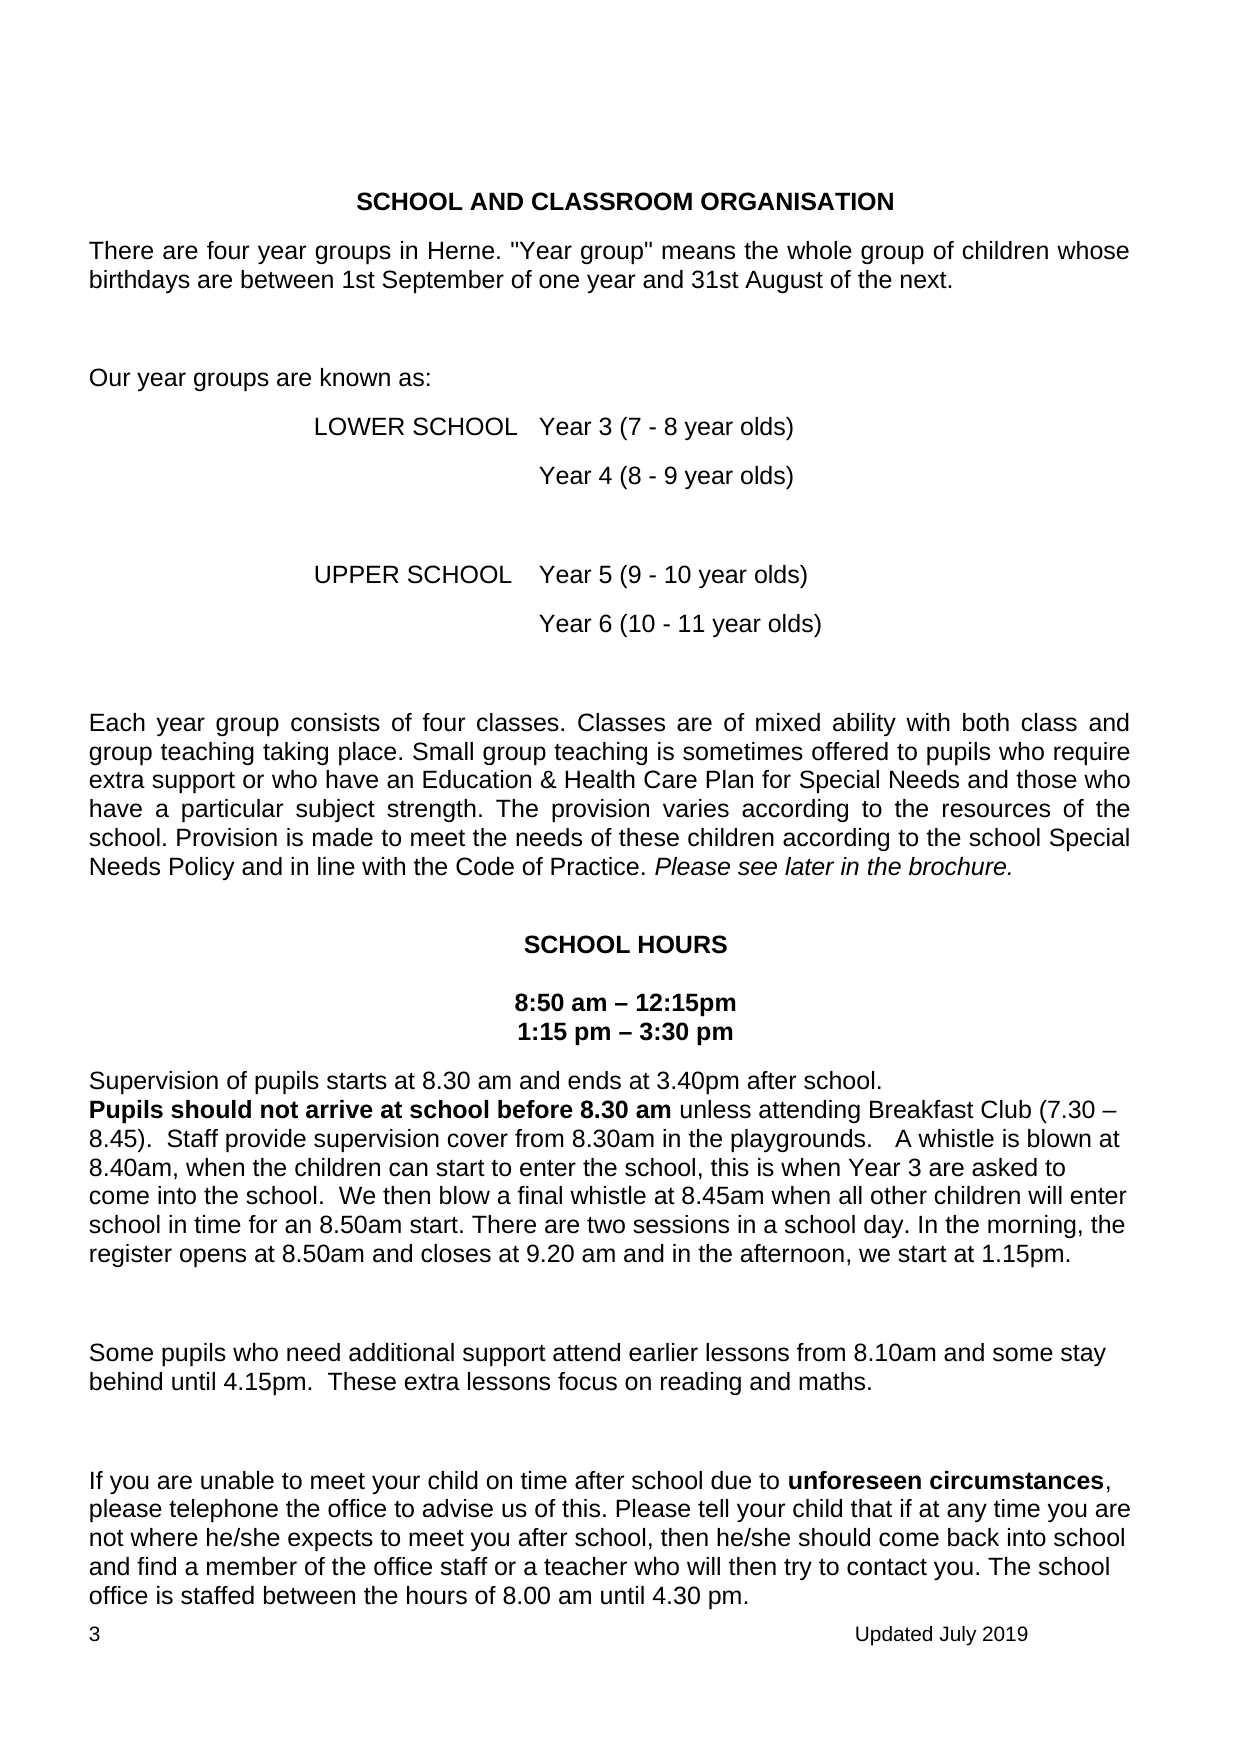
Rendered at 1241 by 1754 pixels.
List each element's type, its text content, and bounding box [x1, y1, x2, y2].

text Our year groups are known as: [89, 363, 1133, 391]
subtitle SCHOOL AND CLASSROOM ORGANISATION [89, 187, 1162, 216]
text If you are unable to meet your child on time after school due to unforeseen circumstances, please telephone the office to advise us of this. Please tell your child that if at any time you are not where he/she expects to meet you after school, then he/she should come back into school and find a member of the office staff or a teacher who will then try to contact you. The school office is staffed between the hours of 8.00 am until 4.30 pm. [89, 1466, 1133, 1609]
text 8:50 am – 12:15pm [89, 988, 1162, 1017]
subtitle SCHOOL HOURS [89, 931, 1162, 959]
text Year 4 (8 - 9 year olds) [464, 461, 1133, 489]
text UPPER SCHOOL Year 5 (9 - 10 year olds) [239, 560, 1133, 589]
text Supervision of pupils starts at 8.30 am and ends at 3.40pm after school. Pupils should not arrive at school before 8.30 am unless attending Breakfast Club (7.30 – 8.45). Staff provide supervision cover from 8.30am in the playgrounds. A whistle is blown at 8.40am, when the children can start to enter the school, this is when Year 3 are asked to come into the school. We then blow a final whistle at 8.45am when all other children will enter school in time for an 8.50am start. There are two sessions in a school day. In the morning, the register opens at 8.50am and closes at 9.20 am and in the afternoon, we start at 1.15pm. [89, 1066, 1133, 1268]
text Each year group consists of four classes. Classes are of mixed ability with both class and group teaching taking place. Small group teaching is sometimes offered to pupils who require extra support or who have an Education & Health Care Plan for Special Needs and those who have a particular subject strength. The provision varies according to the resources of the school. Provision is made to meet the needs of these children according to the school Special Needs Policy and in line with the Code of Practice. Please see later in the brochure. [89, 708, 1133, 881]
text 1:15 pm – 3:30 pm [89, 1017, 1162, 1046]
text There are four year groups in . "Year group" means the whole group of children whose birthdays are between 1st September of one year and 31st August of the next. [89, 236, 1133, 293]
text LOWER SCHOOL Year 3 (7 - 8 year olds) [239, 412, 1133, 441]
text Some pupils who need additional support attend earlier lessons from 8.10am and some stay behind until 4.15pm. These extra lessons focus on reading and maths. [89, 1338, 1133, 1395]
text Year 6 (10 - 11 year olds) [464, 609, 1133, 638]
